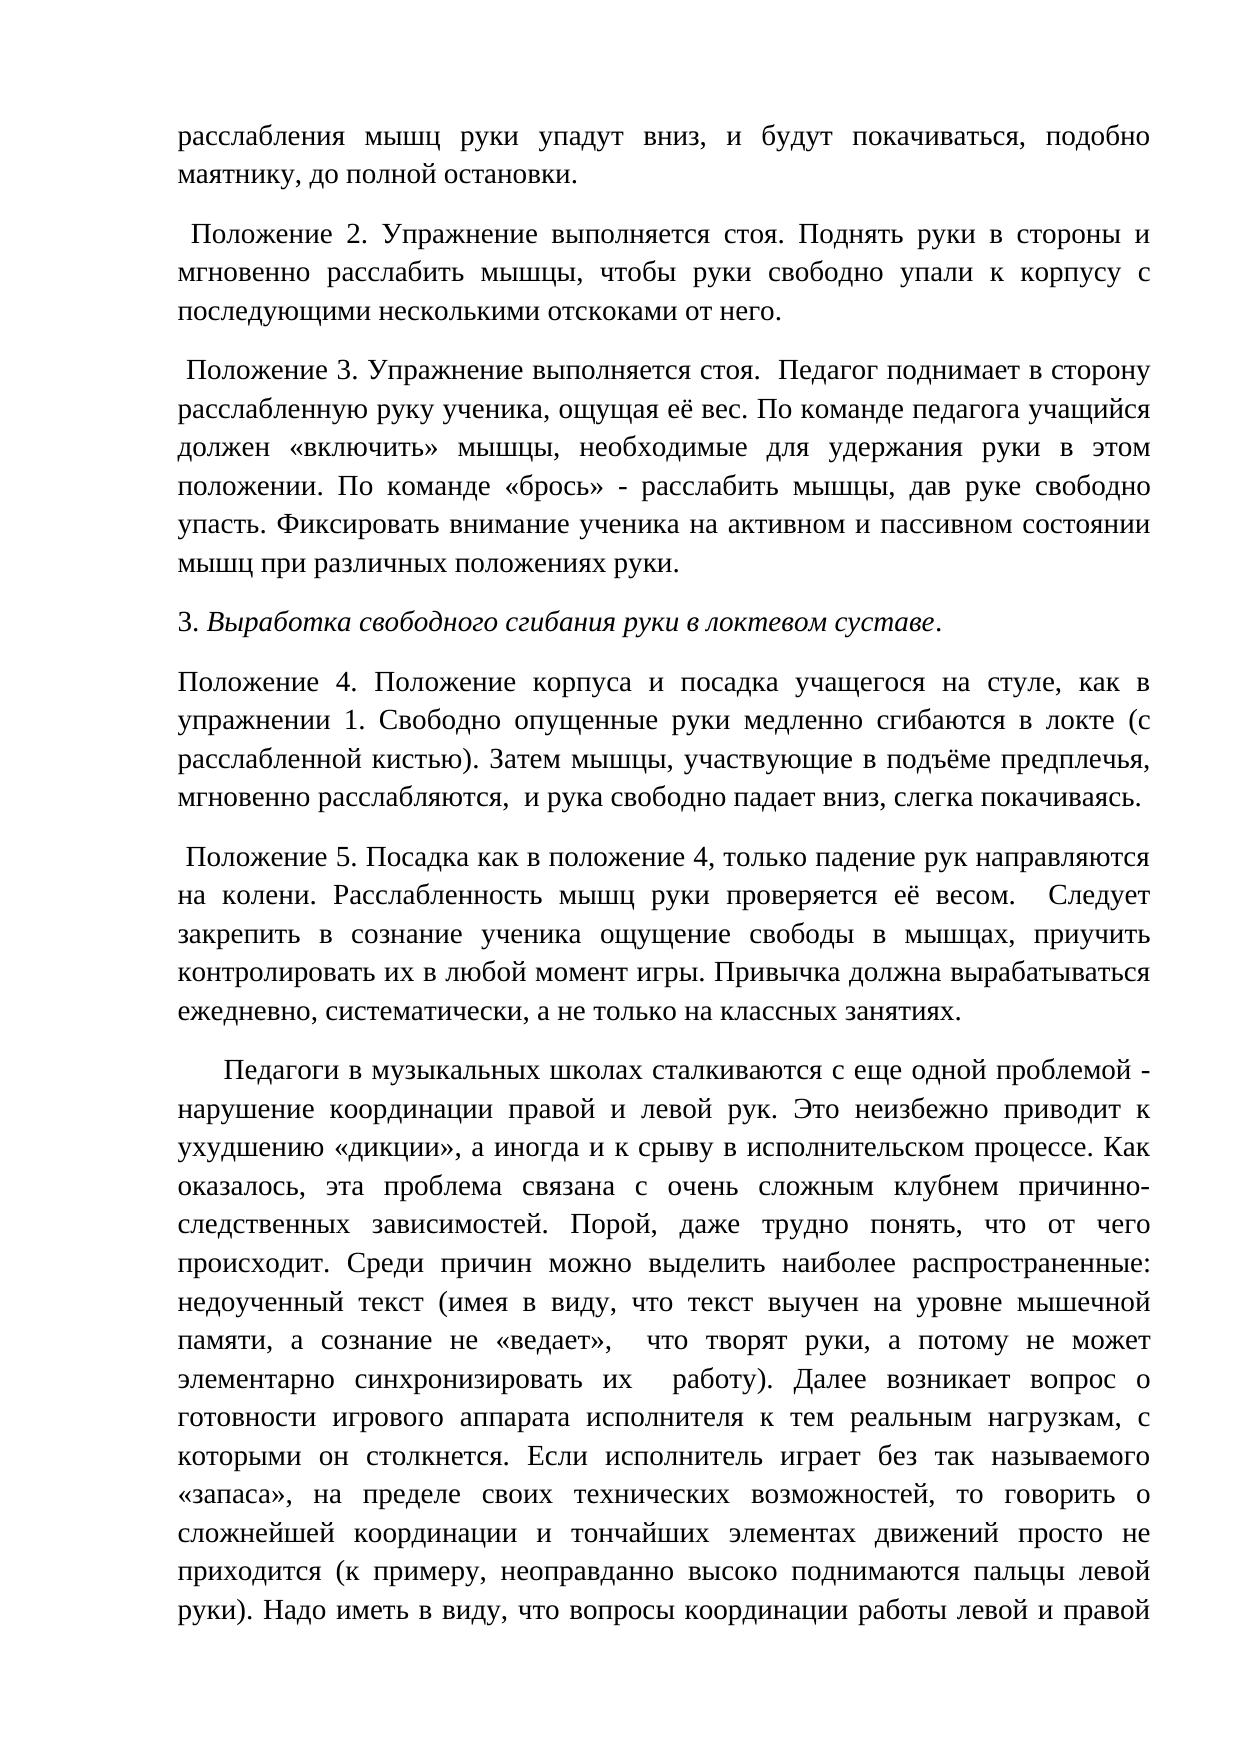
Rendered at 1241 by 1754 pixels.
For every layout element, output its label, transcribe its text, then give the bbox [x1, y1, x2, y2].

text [177, 1052, 1152, 1626]
text Положение 3. Упражнение выполняется стоя. Педагог поднимает в сторону расслабленную руку ученика, ощущая её вес. По команде педагога учащийся должен «включить» мышцы, необходимые для удержания руки в этом положении. По команде «брось» - расслабить мышцы, дав руке свободно упасть. Фиксировать внимание ученика на активном и пассивном состоянии мышц при различных положениях руки. [177, 352, 1152, 579]
text 3. Выработка свободного сгибания руки в локтевом суставе. [177, 604, 1152, 638]
text Положение 4. Положение корпуса и посадка учащегося на стуле, как в упражнении 1. Свободно опущенные руки медленно сгибаются в локте (с расслабленной кистью). Затем мышцы, участвующие в подъёме предплечья, мгновенно расслабляются, и рука свободно падает вниз, слегка покачиваясь. [177, 664, 1152, 813]
text Положение 2. Упражнение выполняется стоя. Поднять руки в стороны и мгновенно расслабить мышцы, чтобы руки свободно упали к корпусу с последующими несколькими отскоками от него. [177, 216, 1152, 327]
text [177, 118, 1152, 190]
text Положение 5. Посадка как в положение 4, только падение рук направляются на колени. Расслабленность мышц руки проверяется её весом. Следует закрепить в сознание ученика ощущение свободы в мышцах, приучить контролировать их в любой момент игры. Привычка должна вырабатываться ежедневно, систематически, а не только на классных занятиях. [177, 839, 1152, 1027]
